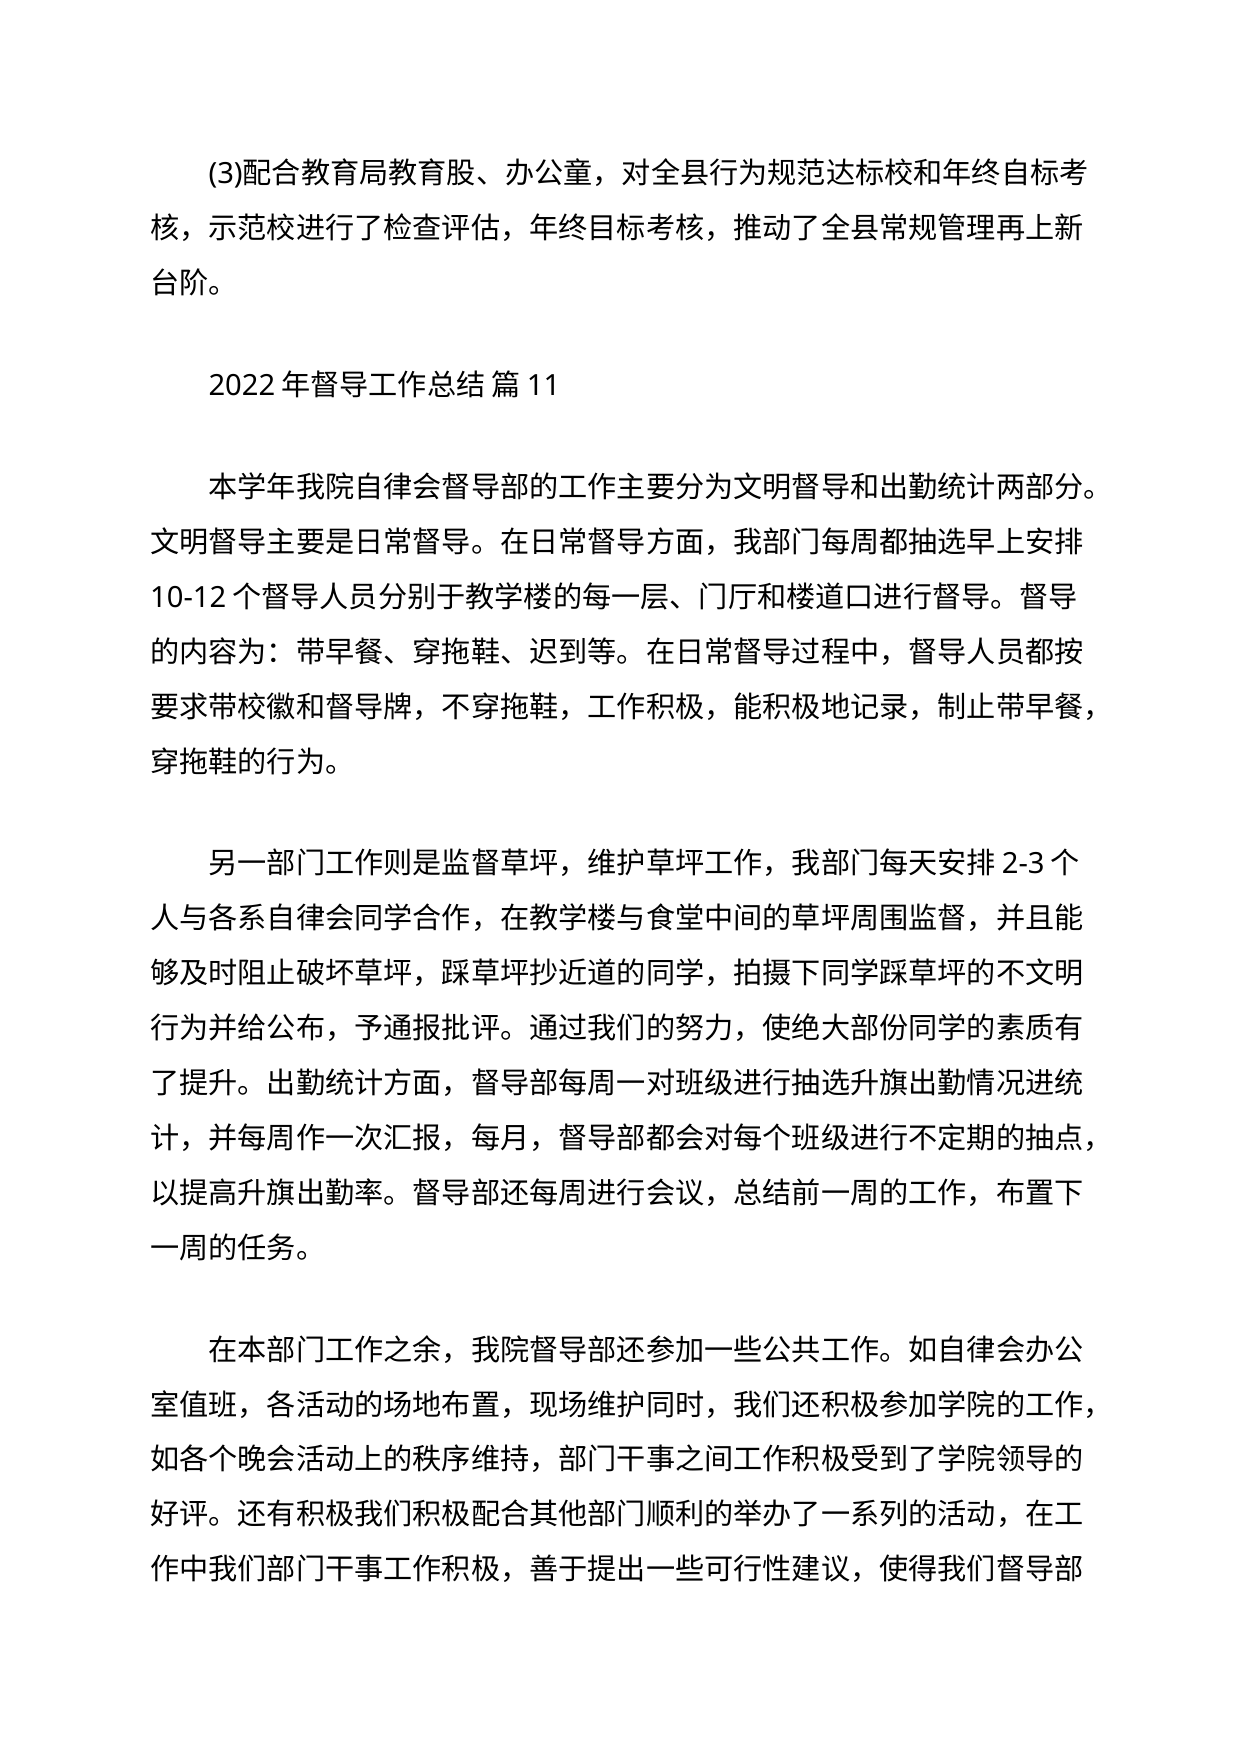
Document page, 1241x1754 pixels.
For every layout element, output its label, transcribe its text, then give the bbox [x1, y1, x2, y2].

text 另一部门工作则是监督草坪，维护草坪工作，我部门每天安排2-3个人与各系自律会同学合作，在教学楼与食堂中间的草坪周围监督，并且能够及时阻止破坏草坪，踩草坪抄近道的同学，拍摄下同学踩草坪的不文明行为并给公布，予通报批评。通过我们的努力，使绝大部份同学的素质有了提升。出勤统计方面，督导部每周一对班级进行抽选升旗出勤情况进统计，并每周作一次汇报，每月，督导部都会对每个班级进行不定期的抽点，以提高升旗出勤率。督导部还每周进行会议，总结前一周的工作，布置下一周的任务。 [150, 840, 1090, 1267]
text 2022年督导工作总结 篇11 [150, 362, 1090, 404]
text (3)配合教育局教育股、办公童，对全县行为规范达标校和年终自标考核，示范校进行了检查评估，年终目标考核，推动了全县常规管理再上新台阶。 [150, 150, 1090, 302]
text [150, 1326, 1090, 1588]
text 本学年我院自律会督导部的工作主要分为文明督导和出勤统计两部分。文明督导主要是日常督导。在日常督导方面，我部门每周都抽选早上安排10-12个督导人员分别于教学楼的每一层、门厅和楼道口进行督导。督导的内容为：带早餐、穿拖鞋、迟到等。在日常督导过程中，督导人员都按要求带校徽和督导牌，不穿拖鞋，工作积极，能积极地记录，制止带早餐，穿拖鞋的行为。 [150, 464, 1090, 781]
